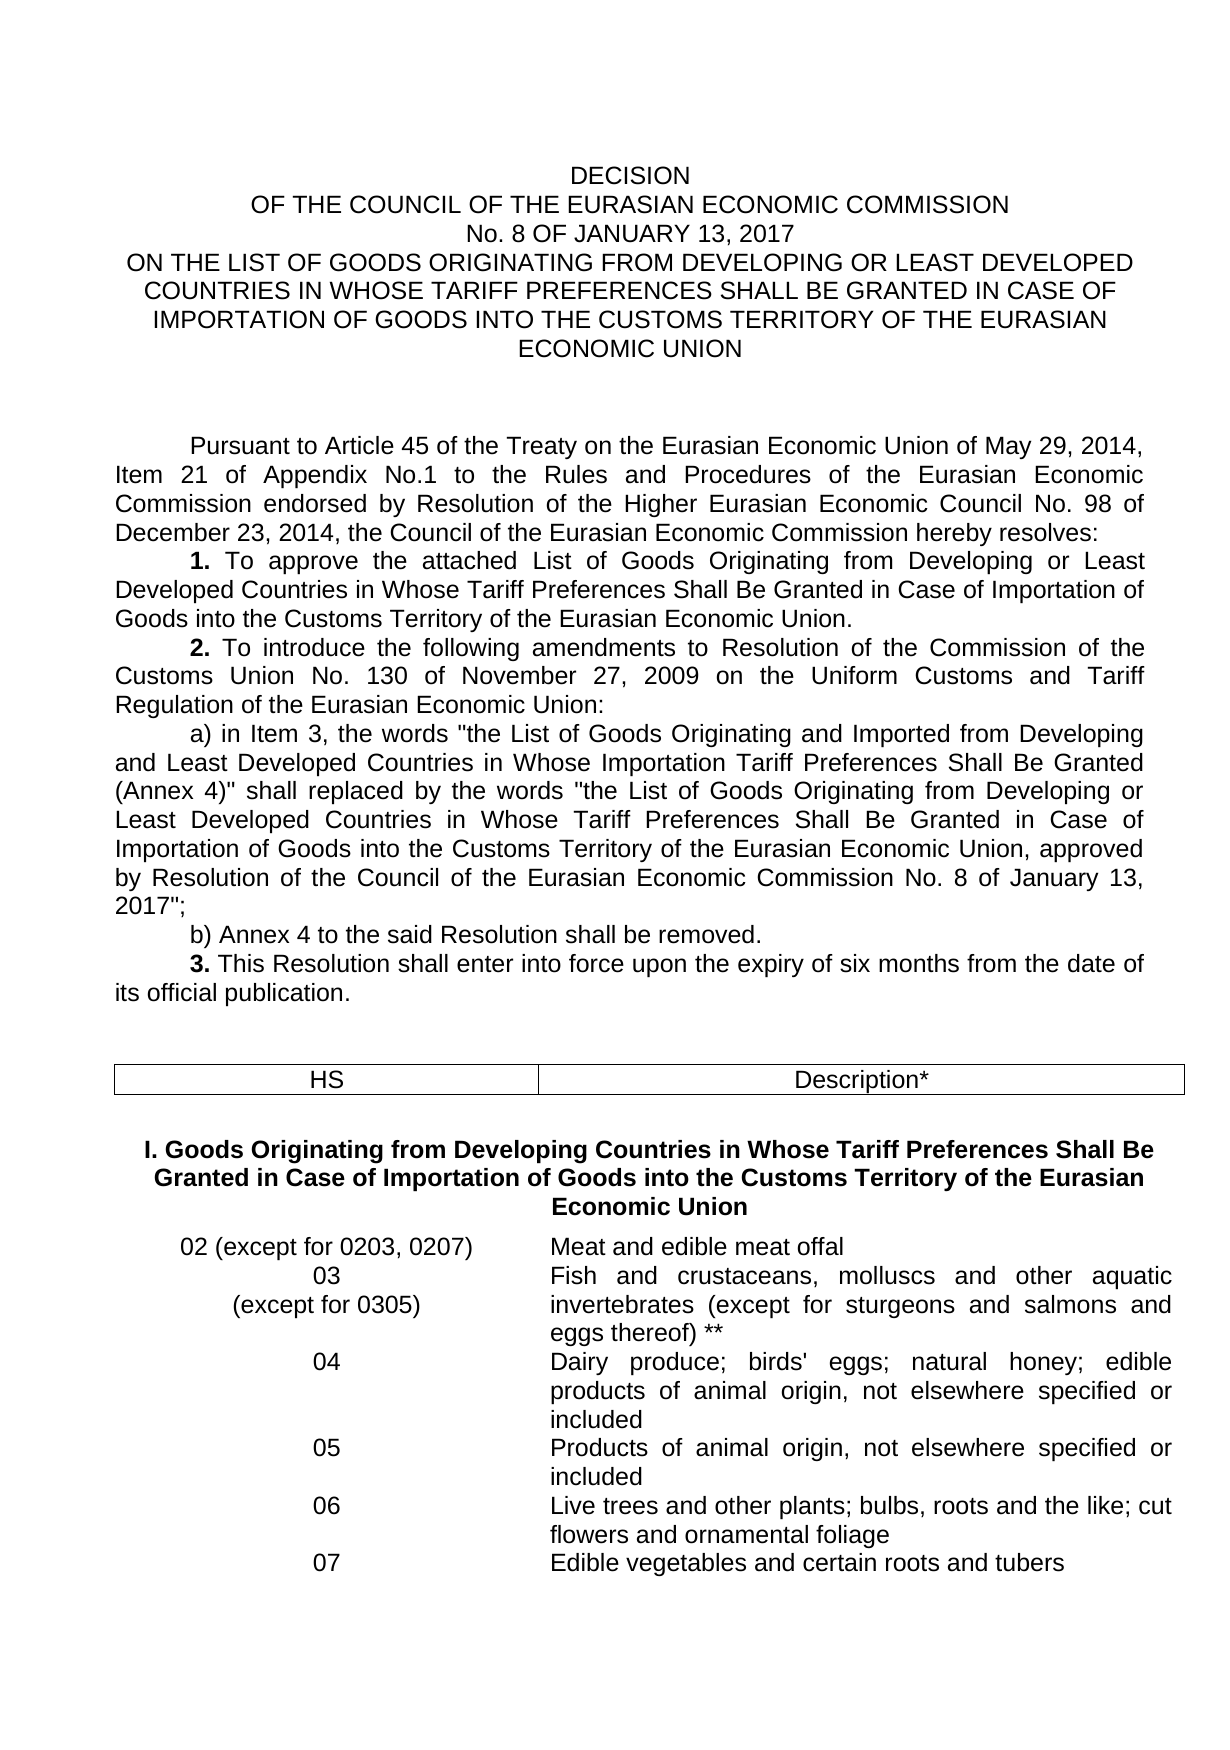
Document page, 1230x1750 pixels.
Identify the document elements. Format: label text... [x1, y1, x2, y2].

table_cell Meat and edible meat offal [539, 1232, 1184, 1261]
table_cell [539, 1548, 1184, 1577]
table_cell Fish and crustaceans, molluscs and other aquatic invertebrates (except for sturgeons and salmons and eggs thereof) ** [539, 1261, 1184, 1347]
table_cell 04 [115, 1347, 538, 1433]
subtitle DECISION OF THE COUNCIL OF THE EURASIAN ECONOMIC COMMISSION No. 8 OF JANUARY 13, 2017 ON THE LIST OF GOODS ORIGINATING FROM DEVELOPING OR LEAST DEVELOPED COUNTRIES IN WHOSE TARIFF PREFERENCES SHALL BE GRANTED IN CASE OF IMPORTATION OF GOODS INTO THE CUSTOMS TERRITORY OF THE EURASIAN ECONOMIC UNION [114, 161, 1146, 391]
table_header Description* [539, 1065, 1184, 1093]
text a) in Item 3, the words "the List of Goods Originating and Imported from Developing and Least Developed Countries in Whose Importation Tariff Preferences Shall Be Granted (Annex 4)" shall replaced by the words "the List of Goods Originating from Developing or Least Developed Countries in Whose Tariff Preferences Shall Be Granted in Case of Importation of Goods into the Customs Territory of the Eurasian Economic Union, approved by Resolution of the Council of the Eurasian Economic Commission No. 8 of January 13, 2017"; [114, 719, 1146, 920]
text 3. This Resolution shall enter into force upon the expiry of six months from the date of its official publication. [114, 949, 1146, 1006]
table_cell 02 (except for 0203, 0207) [115, 1232, 538, 1261]
table_cell Dairy produce; birds' eggs; natural honey; edible products of animal origin, not elsewhere specified or included [539, 1347, 1184, 1433]
table_cell I. Goods Originating from Developing Countries in Whose Tariff Preferences Shall Be Granted in Case of Importation of Goods into the Customs Territory of the Eurasian Economic Union [115, 1095, 1184, 1232]
text Pursuant to Article 45 of the Treaty on the Eurasian Economic Union of May 29, 2014, Item 21 of Appendix No.1 to the Rules and Procedures of the Eurasian Economic Commission endorsed by Resolution of the Higher Eurasian Economic Council No. 98 of December 23, 2014, the Council of the Eurasian Economic Commission hereby resolves: [114, 431, 1146, 546]
table_cell 05 [115, 1433, 538, 1491]
text 1. To approve the attached List of Goods Originating from Developing or Least Developed Countries in Whose Tariff Preferences Shall Be Granted in Case of Importation of Goods into the Customs Territory of the Eurasian Economic Union. [114, 546, 1146, 632]
table_cell Live trees and other plants; bulbs, roots and the like; cut flowers and ornamental foliage [539, 1491, 1184, 1548]
text b) Annex 4 to the said Resolution shall be removed. [114, 920, 1146, 949]
table_cell Products of animal origin, not elsewhere specified or included [539, 1433, 1184, 1491]
text 2. To introduce the following amendments to Resolution of the Commission of the Customs Union No. 130 of November 27, 2009 on the Uniform Customs and Tariff Regulation of the Eurasian Economic Union: [114, 632, 1146, 719]
table_header HS [115, 1065, 538, 1093]
table_cell 06 [115, 1491, 538, 1548]
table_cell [115, 1548, 538, 1577]
table_cell 03 (except for 0305) [115, 1261, 538, 1347]
